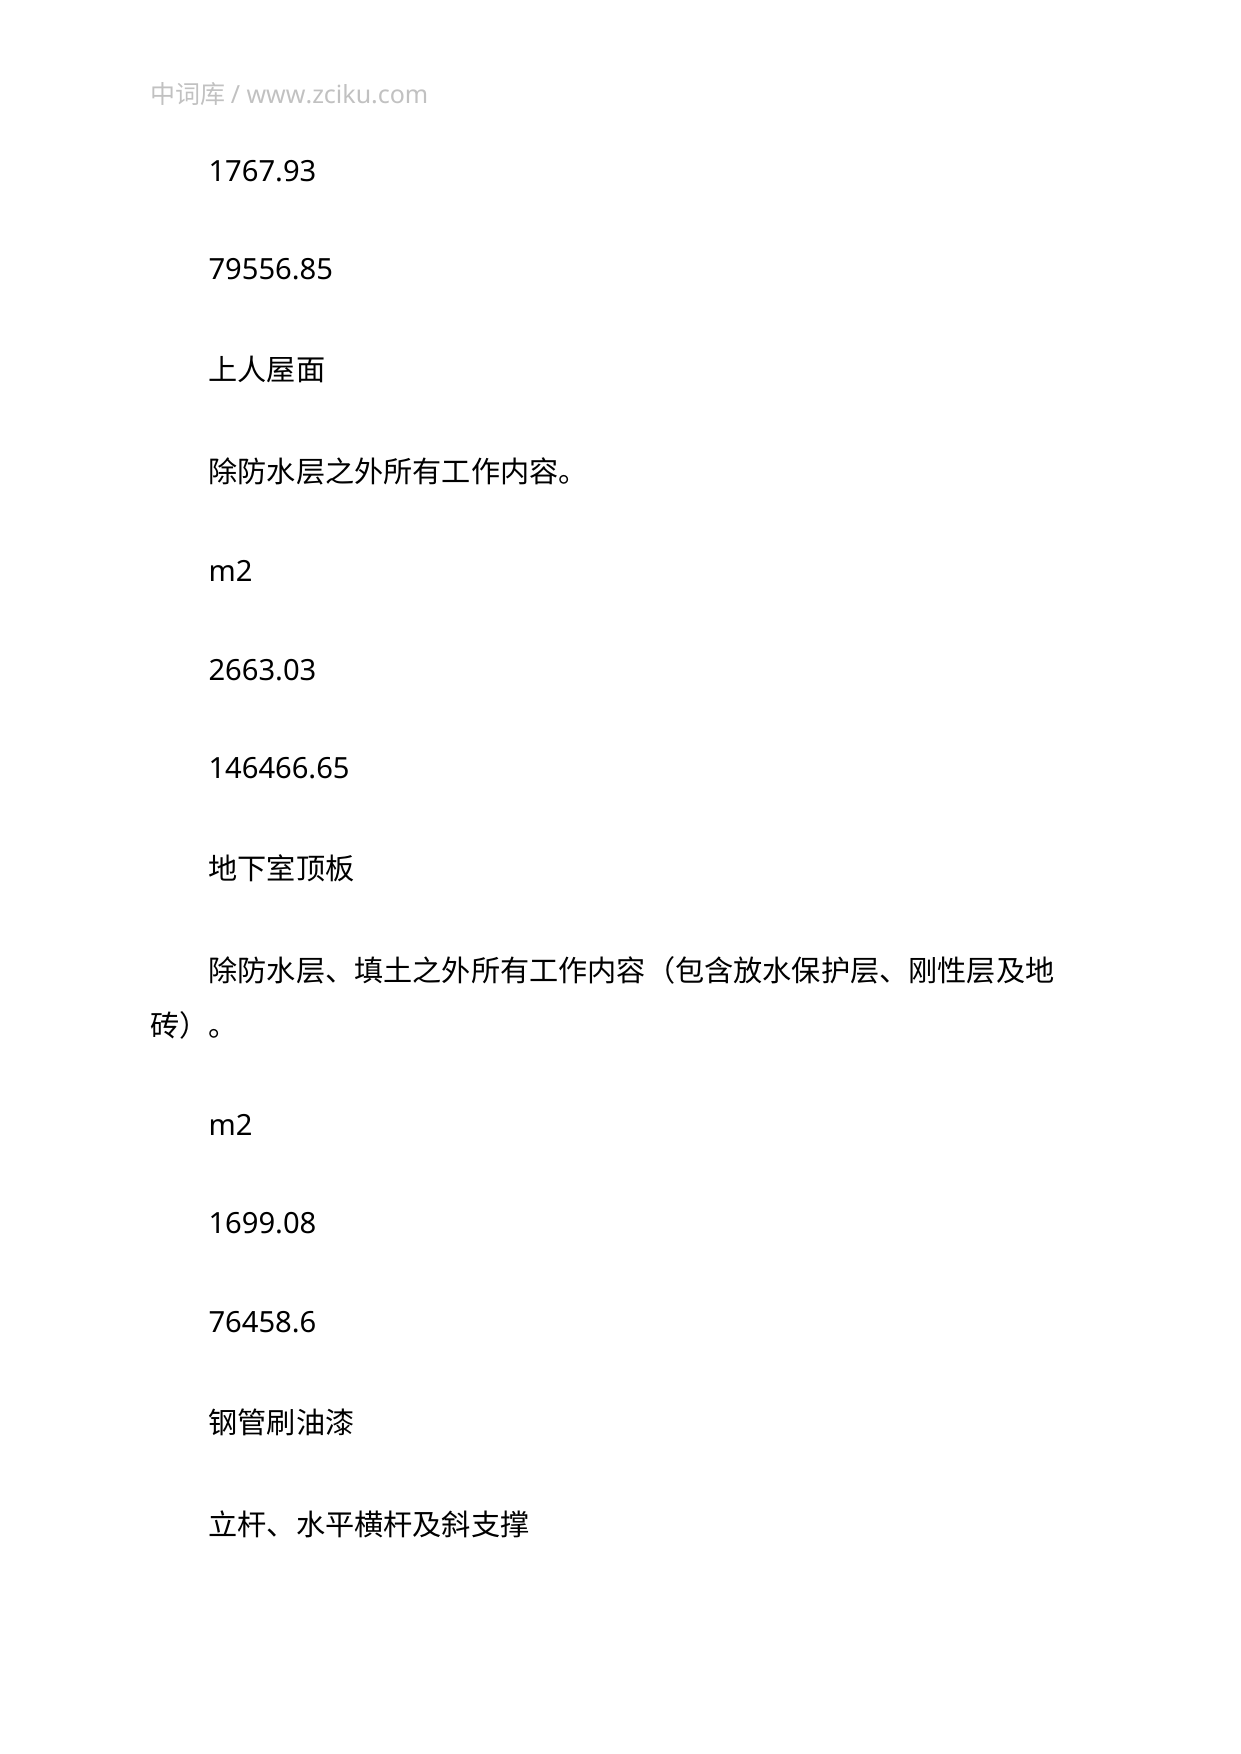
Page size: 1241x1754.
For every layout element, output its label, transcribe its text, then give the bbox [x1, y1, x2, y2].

text m2 [150, 550, 1090, 590]
text 立杆、水平横杆及斜支撑 [150, 1501, 1090, 1543]
text 79556.85 [150, 248, 1090, 288]
text 2663.03 [150, 649, 1090, 688]
text 76458.6 [150, 1301, 1090, 1341]
text 除防水层、填土之外所有工作内容（包含放水保护层、刚性层及地砖）。 [150, 947, 1090, 1045]
text 上人屋面 [150, 347, 1090, 389]
text 地下室顶板 [150, 846, 1090, 888]
text m2 [150, 1104, 1090, 1144]
text 1699.08 [150, 1203, 1090, 1242]
text 除防水层之外所有工作内容。 [150, 449, 1090, 491]
text 146466.65 [150, 747, 1090, 787]
text 钢管刷油漆 [150, 1399, 1090, 1442]
text 1767.93 [150, 150, 1090, 190]
